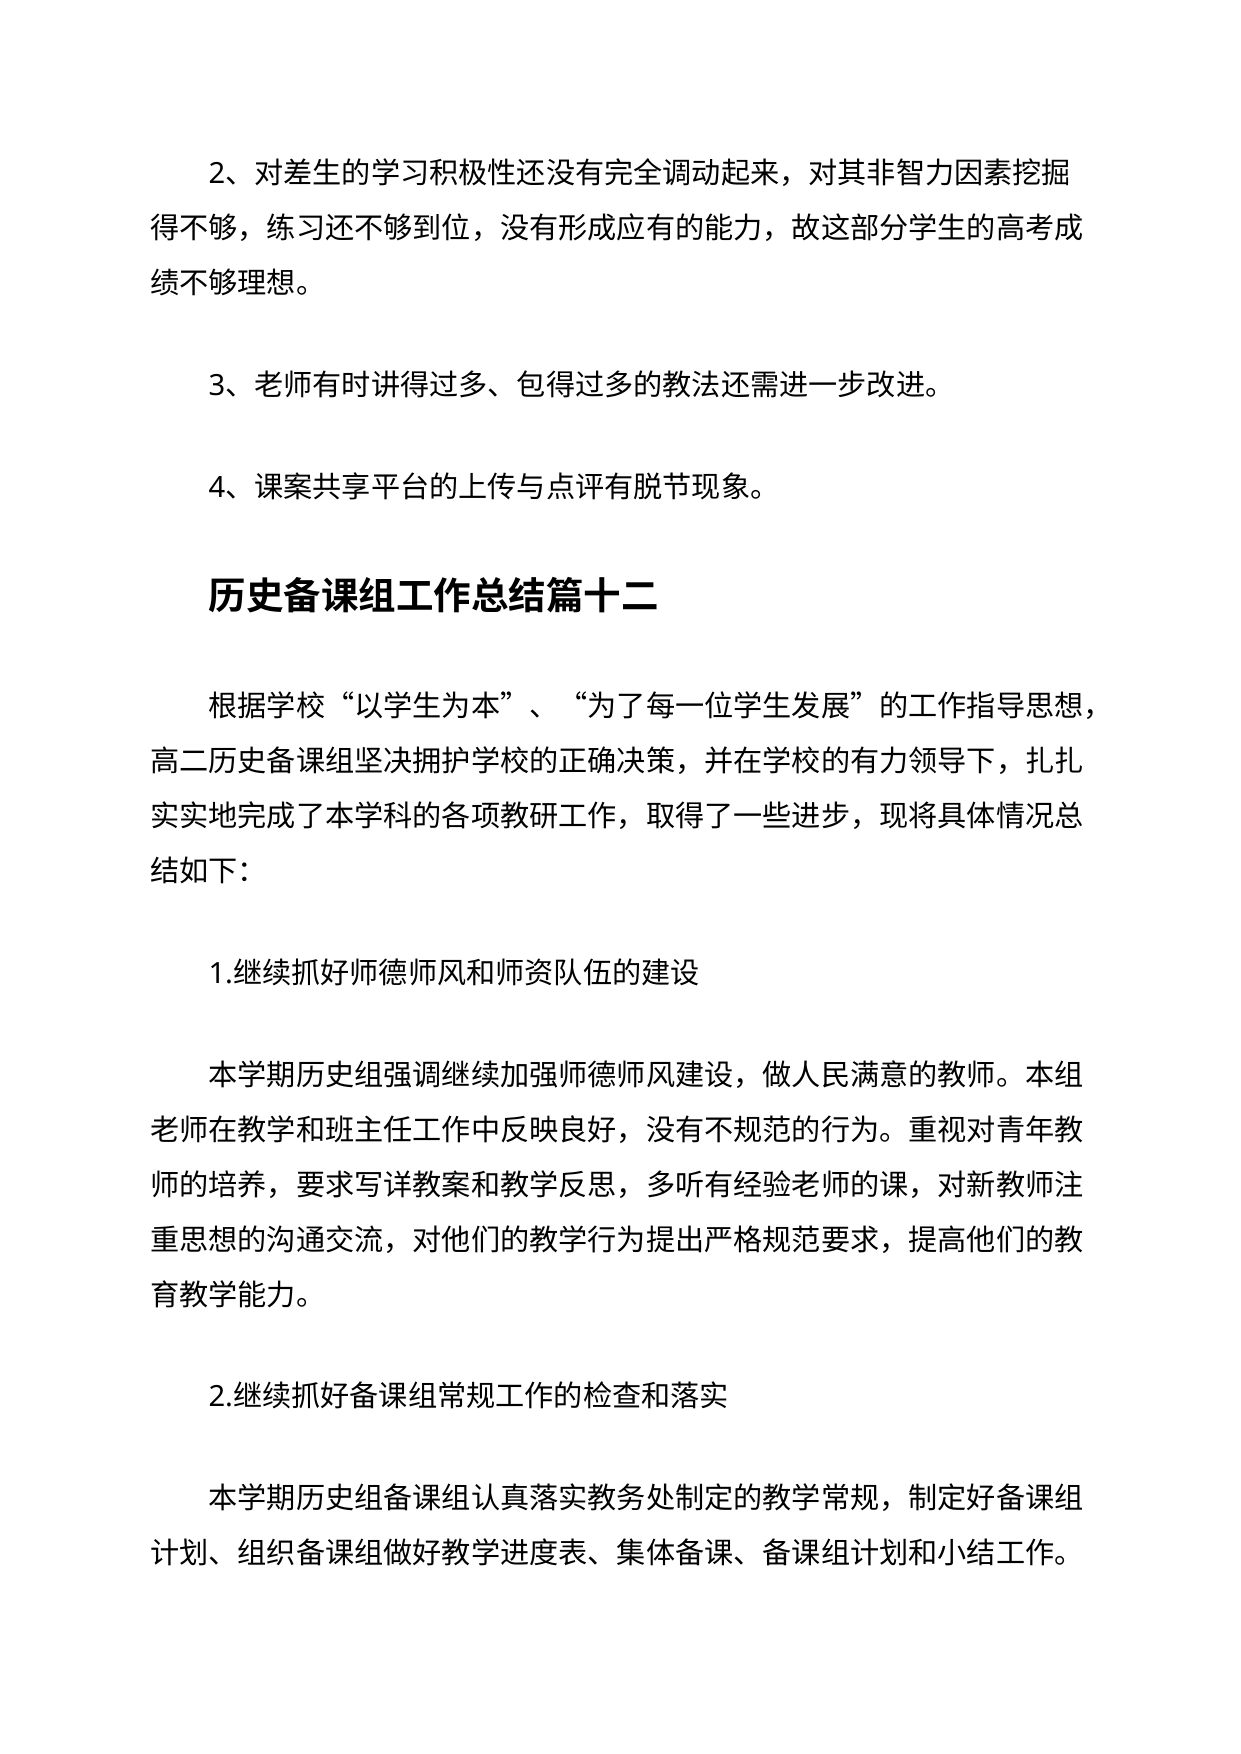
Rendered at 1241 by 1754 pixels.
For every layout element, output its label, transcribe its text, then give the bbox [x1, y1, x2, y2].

text 3、老师有时讲得过多、包得过多的教法还需进一步改进。 [150, 362, 1090, 404]
text 历史备课组工作总结篇十二 [150, 566, 1090, 620]
text 2、对差生的学习积极性还没有完全调动起来，对其非智力因素挖掘得不够，练习还不够到位，没有形成应有的能力，故这部分学生的高考成绩不够理想。 [150, 150, 1090, 302]
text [150, 1475, 1090, 1572]
text 本学期历史组强调继续加强师德师风建设，做人民满意的教师。本组老师在教学和班主任工作中反映良好，没有不规范的行为。重视对青年教师的培养，要求写详教案和教学反思，多听有经验老师的课，对新教师注重思想的沟通交流，对他们的教学行为提出严格规范要求，提高他们的教育教学能力。 [150, 1051, 1090, 1313]
text 2.继续抓好备课组常规工作的检查和落实 [150, 1373, 1090, 1415]
text 根据学校“以学生为本”、“为了每一位学生发展”的工作指导思想，高二历史备课组坚决拥护学校的正确决策，并在学校的有力领导下，扎扎实实地完成了本学科的各项教研工作，取得了一些进步，现将具体情况总结如下： [150, 683, 1090, 890]
text 4、课案共享平台的上传与点评有脱节现象。 [150, 464, 1090, 506]
text 1.继续抓好师德师风和师资队伍的建设 [150, 949, 1090, 992]
